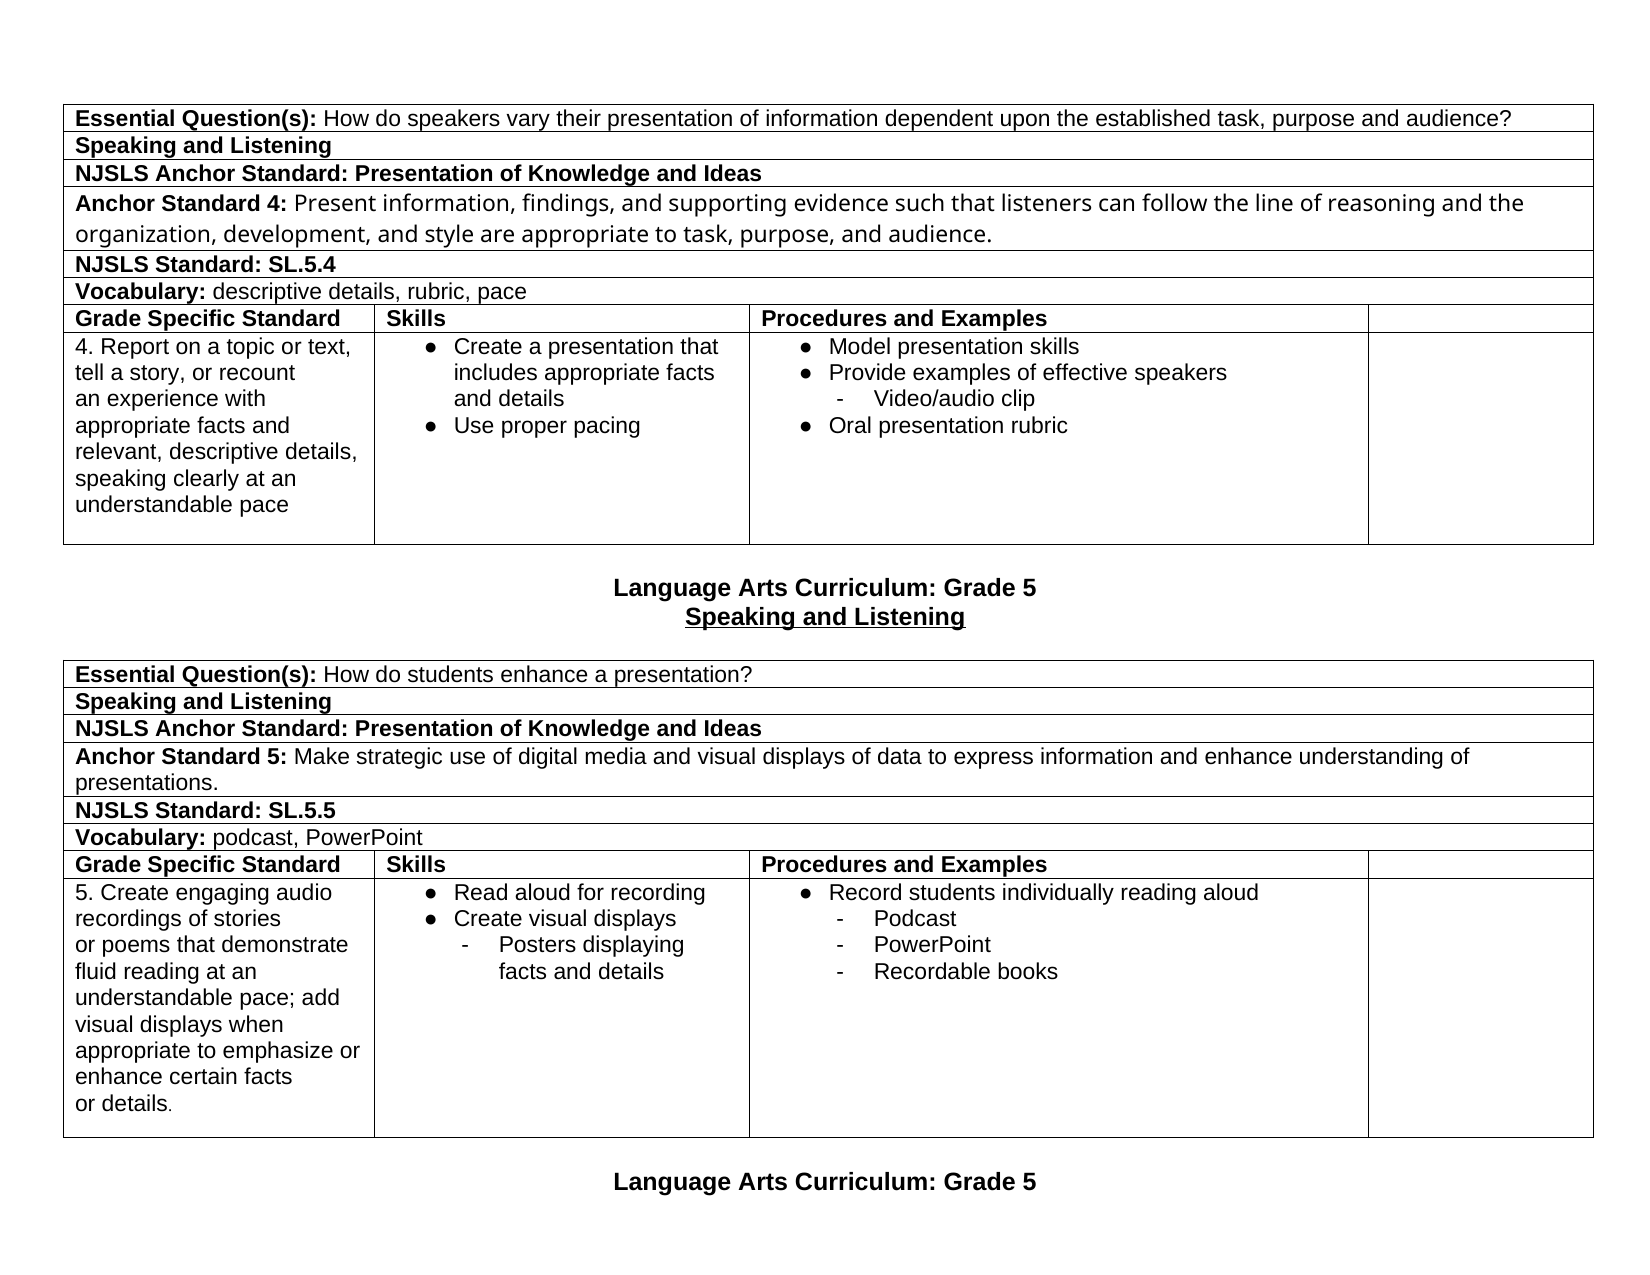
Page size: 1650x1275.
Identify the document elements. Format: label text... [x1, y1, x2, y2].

table_cell NJSLS Anchor Standard: Presentation of Knowledge and Ideas [64, 715, 1593, 742]
table_cell [1369, 305, 1593, 332]
table_cell 4. Report on a topic or text, tell a story, or recount an experience with appropriate facts and relevant, descriptive details, speaking clearly at an understandable pace [64, 333, 374, 543]
text Speaking and Listening [75, 602, 1575, 631]
table_cell Grade Specific Standard [64, 305, 374, 332]
table_cell Skills [375, 305, 749, 332]
table_cell NJSLS Standard: SL.5.4 [64, 251, 1593, 277]
table_cell Create a presentation that includes appropriate facts and details Use proper pacing [375, 333, 749, 543]
table_cell NJSLS Anchor Standard: Presentation of Knowledge and Ideas [64, 160, 1593, 186]
table_cell [1369, 879, 1593, 1137]
table_cell Anchor Standard 5: Make strategic use of digital media and visual displays of data to express information and enhance understanding of presentations. [64, 743, 1593, 796]
table_cell Record students individually reading aloud Podcast PowerPoint Recordable books [750, 879, 1368, 1137]
table_cell [1369, 333, 1593, 543]
table_cell Speaking and Listening [64, 132, 1593, 158]
table_cell 5. Create engaging audio recordings of stories or poems that demonstrate fluid reading at an understandable pace; add visual displays when appropriate to emphasize or enhance certain facts or details. [64, 879, 374, 1137]
text Language Arts Curriculum: Grade 5 [75, 1167, 1575, 1196]
text Language Arts Curriculum: Grade 5 [75, 573, 1575, 602]
table_header Essential Question(s): How do students enhance a presentation? [64, 661, 1593, 687]
table_cell Read aloud for recording Create visual displays Posters displaying facts and details [375, 879, 749, 1137]
table_cell Vocabulary: descriptive details, rubric, pace [64, 278, 1593, 304]
table_cell Model presentation skills Provide examples of effective speakers Video/audio clip Oral presentation rubric [750, 333, 1368, 543]
table_cell Procedures and Examples [750, 851, 1368, 878]
table_cell Vocabulary: podcast, PowerPoint [64, 824, 1593, 850]
table_cell Speaking and Listening [64, 688, 1593, 714]
table_cell Grade Specific Standard [64, 851, 374, 878]
table_cell Skills [375, 851, 749, 878]
table_cell Anchor Standard 4: Present information, findings, and supporting evidence such that listeners can follow the line of reasoning and the organization, development, and style are appropriate to task, purpose, and audience. [64, 187, 1593, 249]
table_header Essential Question(s): How do speakers vary their presentation of information dependent upon the established task, purpose and audience? [64, 105, 1593, 131]
table_cell Procedures and Examples [750, 305, 1368, 332]
table_cell [1369, 851, 1593, 878]
table_cell NJSLS Standard: SL.5.5 [64, 797, 1593, 823]
